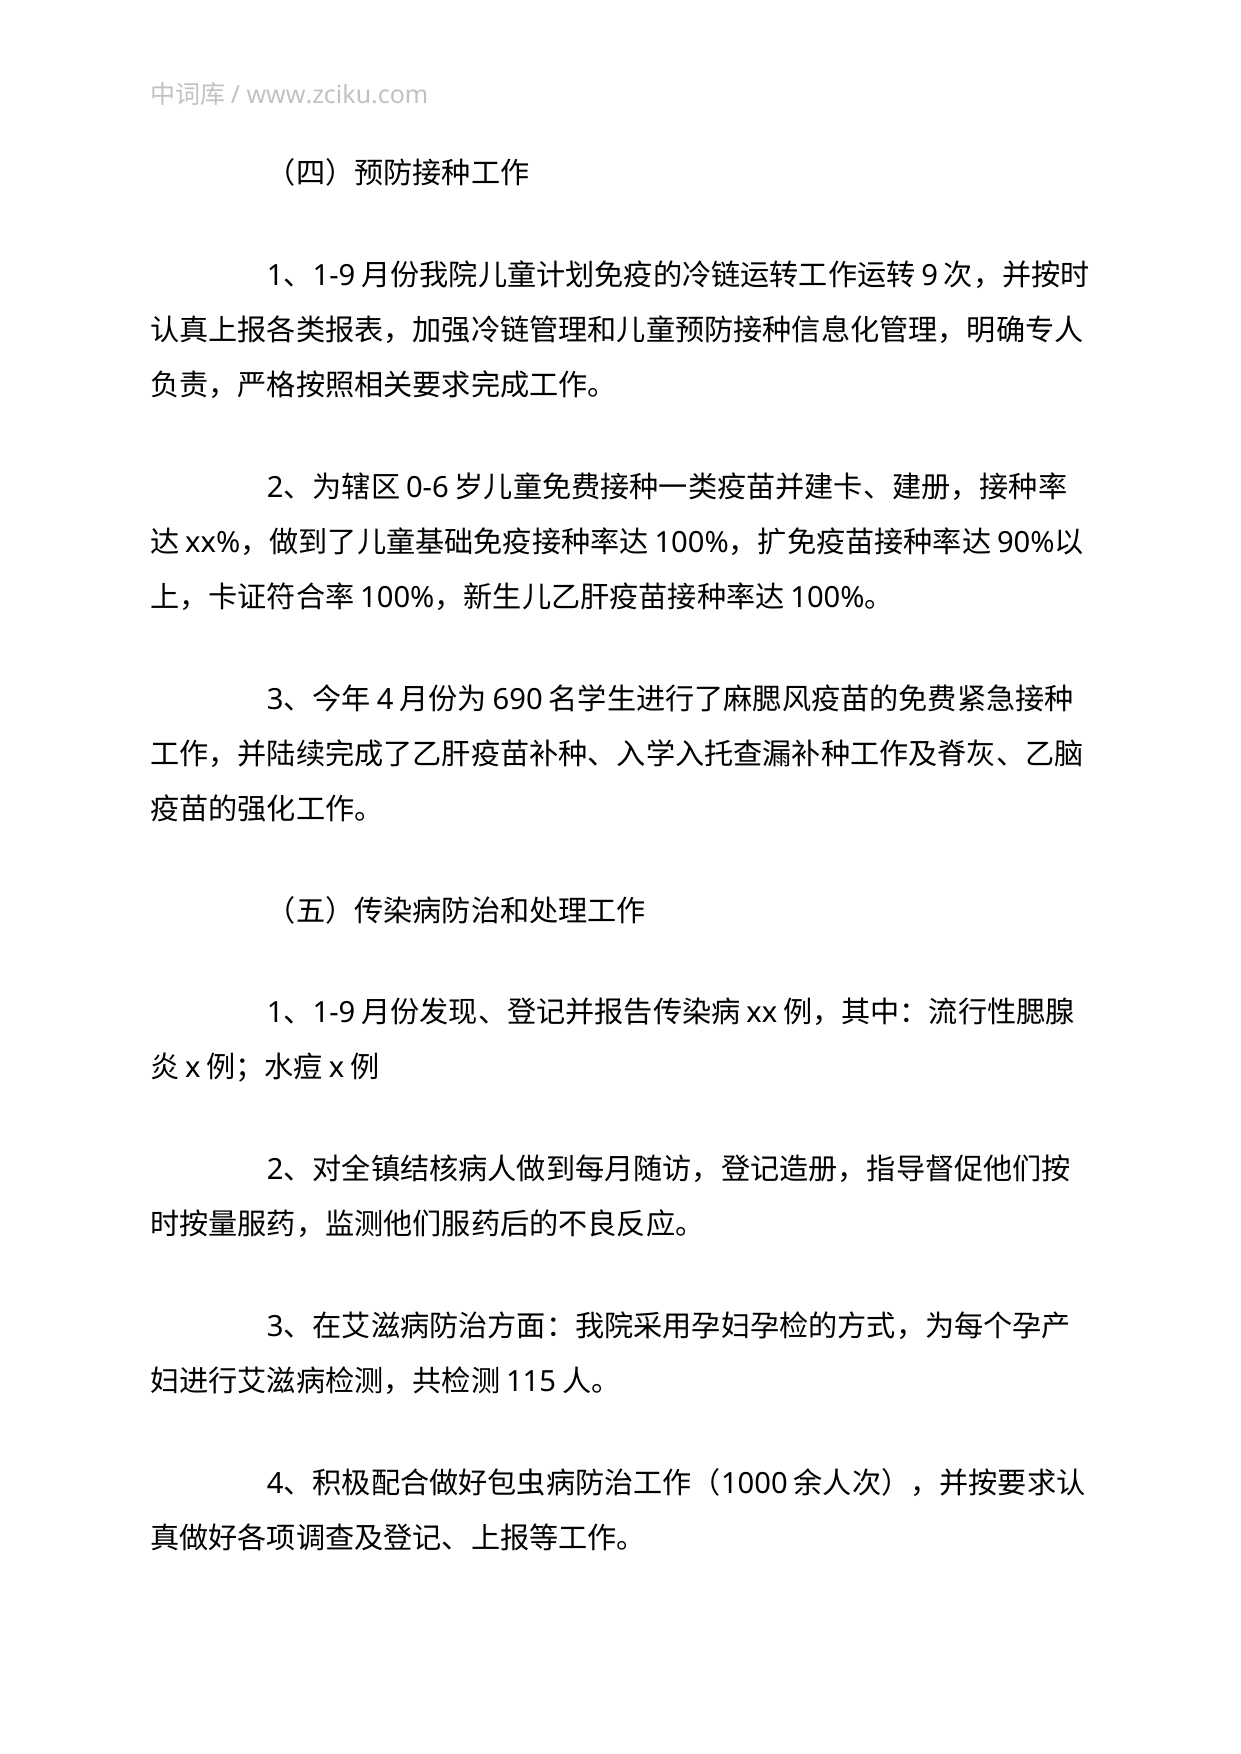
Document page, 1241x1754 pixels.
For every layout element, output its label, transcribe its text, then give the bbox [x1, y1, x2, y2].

text （四）预防接种工作 [150, 150, 1090, 192]
text 4、积极配合做好包虫病防治工作（1000余人次），并按要求认真做好各项调查及登记、上报等工作。 [150, 1459, 1090, 1557]
text 1、1-9月份我院儿童计划免疫的冷链运转工作运转9次，并按时认真上报各类报表，加强冷链管理和儿童预防接种信息化管理，明确专人负责，严格按照相关要求完成工作。 [150, 252, 1090, 404]
text 1、1-9月份发现、登记并报告传染病xx例，其中：流行性腮腺炎x例；水痘x例 [150, 989, 1090, 1086]
text 3、在艾滋病防治方面：我院采用孕妇孕检的方式，为每个孕产妇进行艾滋病检测，共检测115人。 [150, 1303, 1090, 1400]
text 2、对全镇结核病人做到每月随访，登记造册，指导督促他们按时按量服药，监测他们服药后的不良反应。 [150, 1146, 1090, 1243]
text 2、为辖区0-6岁儿童免费接种一类疫苗并建卡、建册，接种率达xx%，做到了儿童基础免疫接种率达100%，扩免疫苗接种率达90%以上，卡证符合率100%，新生儿乙肝疫苗接种率达100%。 [150, 463, 1090, 616]
text 3、今年4月份为690名学生进行了麻腮风疫苗的免费紧急接种工作，并陆续完成了乙肝疫苗补种、入学入托查漏补种工作及脊灰、乙脑疫苗的强化工作。 [150, 675, 1090, 828]
text （五）传染病防治和处理工作 [150, 887, 1090, 929]
